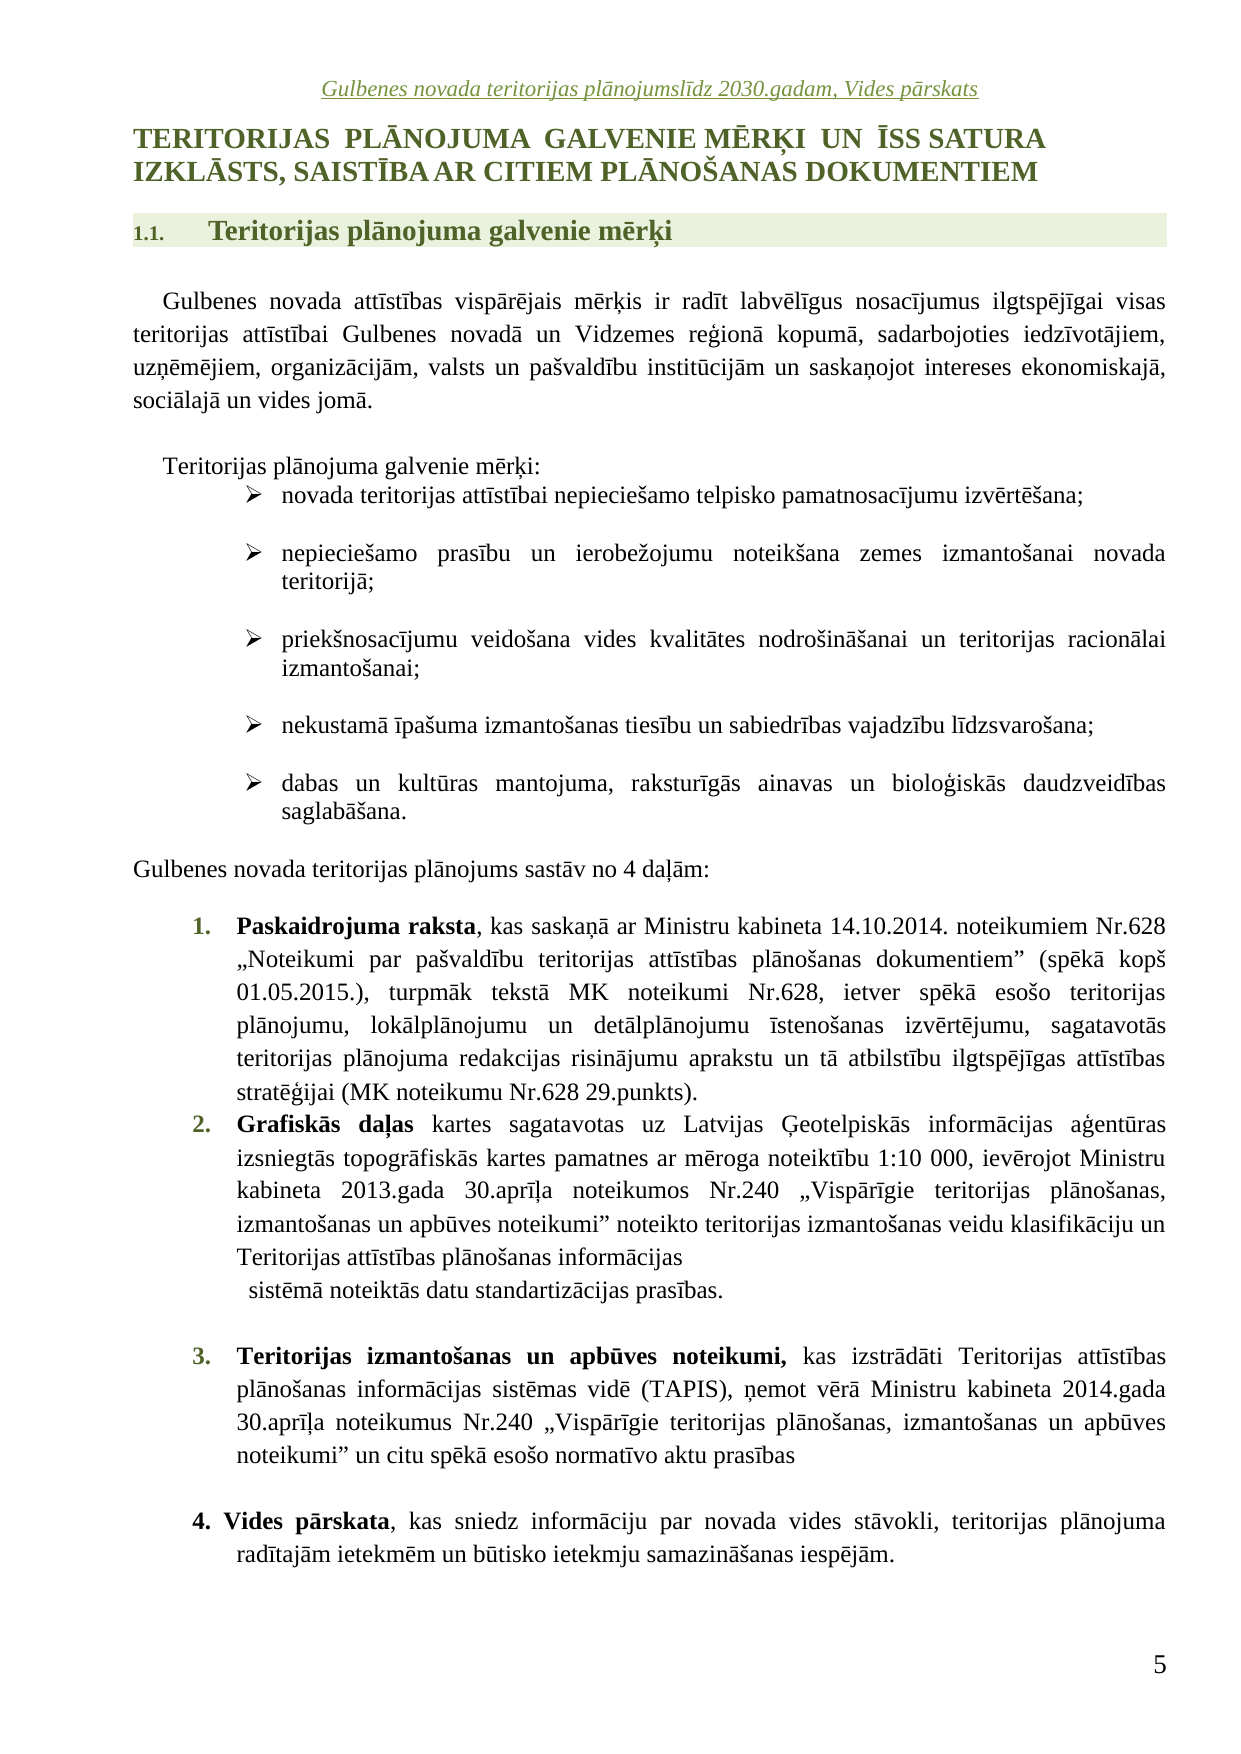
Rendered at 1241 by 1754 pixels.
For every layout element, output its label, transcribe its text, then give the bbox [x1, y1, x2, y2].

text Gulbenes novada teritorijas plānojums sastāv no 4 daļām: [133, 854, 1167, 883]
list nekustamā īpašuma izmantošanas tiesību un sabiedrības vajadzību līdzsvarošana; [244, 710, 1167, 739]
text Teritorijas plānojuma galvenie mērķi: [133, 451, 1167, 480]
list Grafiskās daļas kartes sagatavotas uz Latvijas Ģeotelpiskās informācijas aģentūras izsniegtās topogrāfiskās kartes pamatnes ar mēroga noteiktību 1:10 000, ievērojot Ministru kabineta 2013.gada 30.aprīļa noteikumos Nr.240 „Vispārīgie teritorijas plānošanas, izmantošanas un apbūves noteikumi” noteikto teritorijas izmantošanas veidu klasifikāciju un Teritorijas attīstības plānošanas informācijas [192, 1109, 1167, 1270]
text 4. Vides pārskata, kas sniedz informāciju par novada vides stāvokli, teritorijas plānojuma radītajām ietekmēm un būtisko ietekmju samazināšanas iespējām. [192, 1506, 1167, 1568]
list dabas un kultūras mantojuma, raksturīgās ainavas un bioloģiskās daudzveidības saglabāšana. [244, 768, 1167, 825]
list priekšnosacījumu veidošana vides kvalitātes nodrošināšanai un teritorijas racionālai izmantošanai; [244, 624, 1167, 681]
list Teritorijas izmantošanas un apbūves noteikumi, kas izstrādāti Teritorijas attīstības plānošanas informācijas sistēmas vidē (TAPIS), ņemot vērā Ministru kabineta 2014.gada 30.aprīļa noteikumus Nr.240 „Vispārīgie teritorijas plānošanas, izmantošanas un apbūves noteikumi” un citu spēkā esošo normatīvo aktu prasības [192, 1341, 1167, 1468]
subtitle Gulbenes novada attīstības vispārējais mērķis ir radīt labvēlīgus nosacījumus ilgtspējīgai visas teritorijas attīstībai Gulbenes novadā un Vidzemes reģionā kopumā, sadarbojoties iedzīvotājiem, uzņēmējiem, organizācijām, valsts un pašvaldību institūcijām un saskaņojot intereses ekonomiskajā, sociālajā un vides jomā. [133, 286, 1167, 414]
list novada teritorijas attīstībai nepieciešamo telpisko pamatnosacījumu izvērtēšana; [244, 480, 1167, 509]
subtitle Teritorijas plānojuma galvenie mērķi [133, 213, 1167, 247]
list Paskaidrojuma raksta, kas saskaņā ar Ministru kabineta 14.10.2014. noteikumiem Nr.628 „Noteikumi par pašvaldību teritorijas attīstības plānošanas dokumentiem” (spēkā kopš 01.05.2015.), turpmāk tekstā MK noteikumi Nr.628, ietver spēkā esošo teritorijas plānojumu, lokālplānojumu un detālplānojumu īstenošanas izvērtējumu, sagatavotās teritorijas plānojuma redakcijas risinājumu aprakstu un tā atbilstību ilgtspējīgas attīstības stratēģijai (MK noteikumu Nr.628 29.punkts). [192, 911, 1167, 1105]
list nepieciešamo prasību un ierobežojumu noteikšana zemes izmantošanai novada teritorijā; [244, 538, 1167, 595]
subtitle TERITORIJAS PLĀNOJUMA GALVENIE MĒRĶI UN ĪSS SATURA IZKLĀSTS, SAISTĪBA AR CITIEM PLĀNOŠANAS DOKUMENTIEM [133, 121, 1167, 188]
list sistēmā noteiktās datu standartizācijas prasības. [192, 1275, 1167, 1303]
